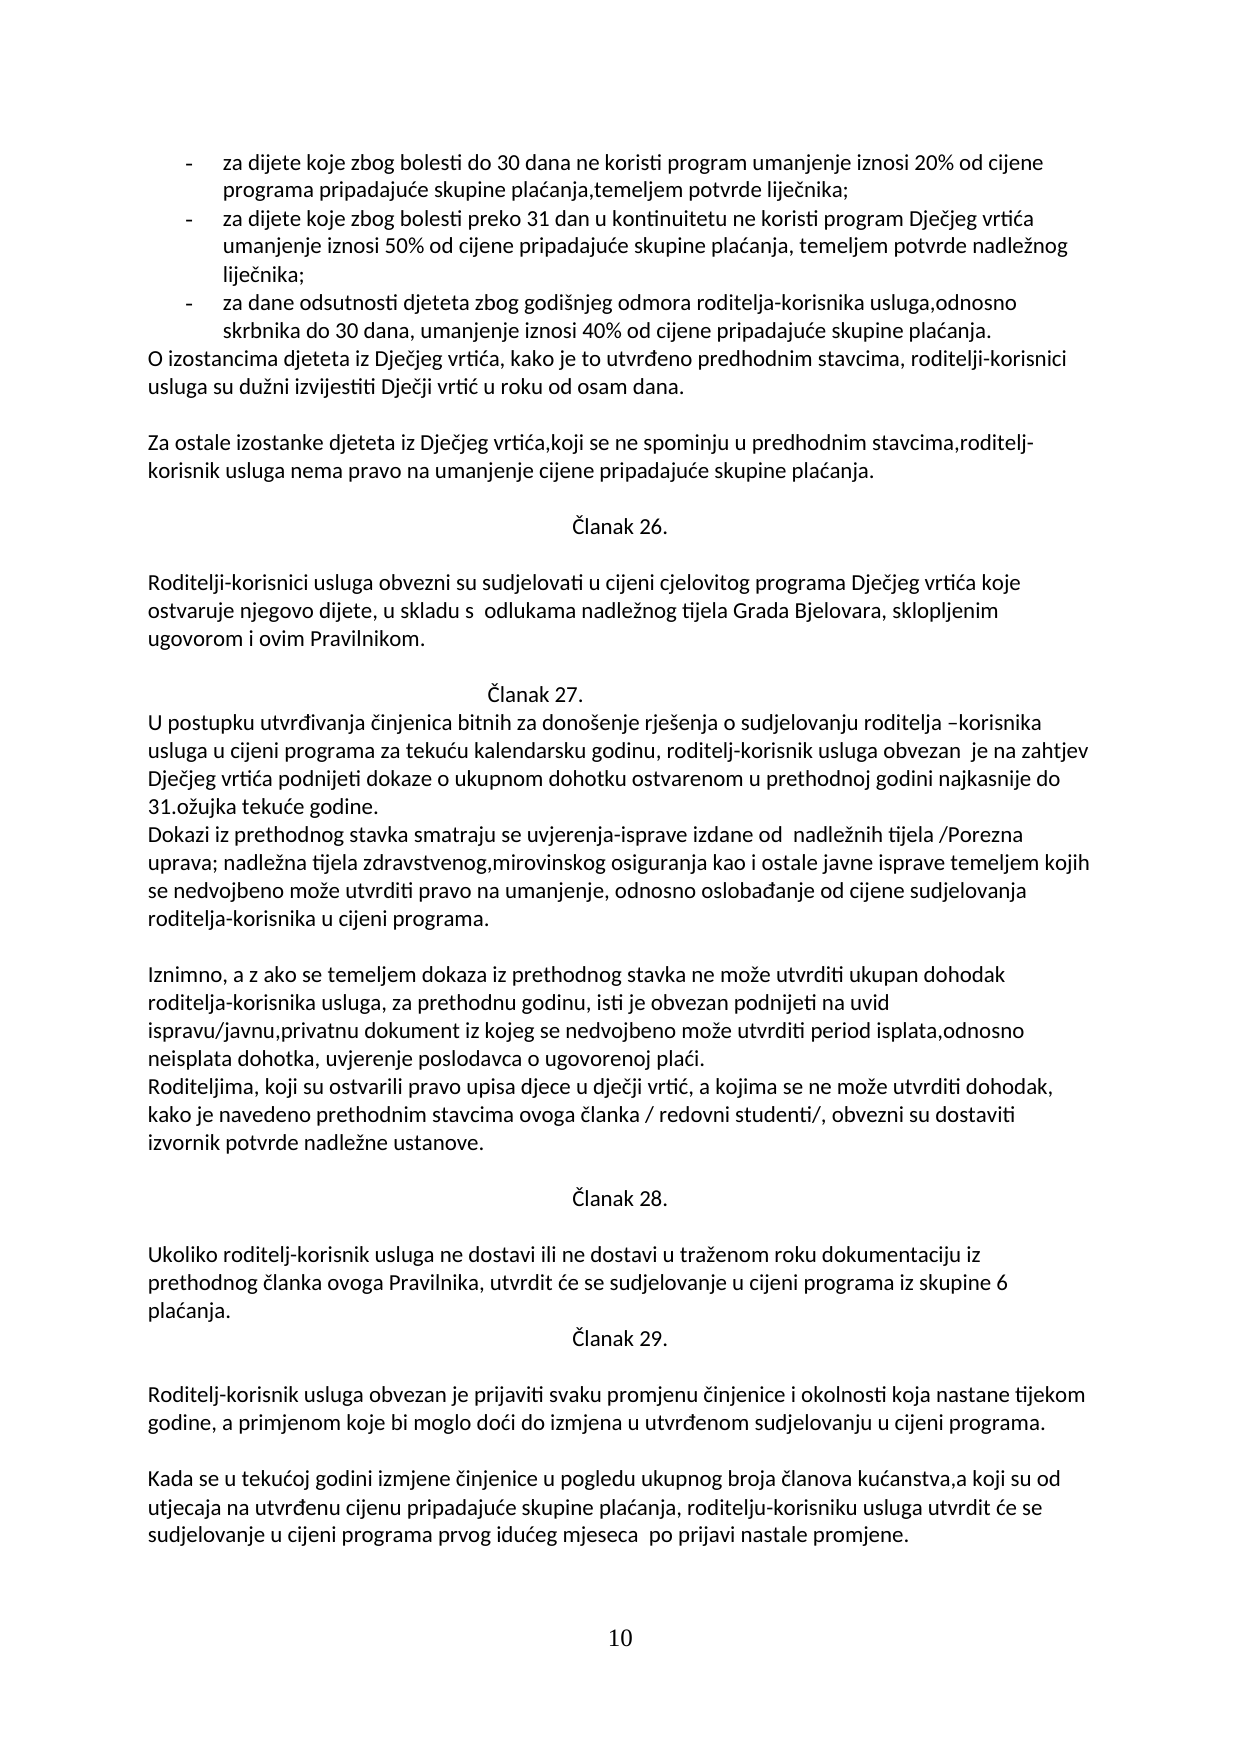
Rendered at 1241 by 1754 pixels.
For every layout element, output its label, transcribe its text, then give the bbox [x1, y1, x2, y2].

text O izostancima djeteta iz Dječjeg vrtića, kako je to utvrđeno predhodnim stavcima, roditelji-korisnici usluga su dužni izvijestiti Dječji vrtić u roku od osam dana. [148, 344, 1093, 400]
list za dijete koje zbog bolesti do 30 dana ne koristi program umanjenje iznosi 20% od cijene programa pripadajuće skupine plaćanja,temeljem potvrde liječnika; [185, 148, 1093, 204]
text Članak 29. [148, 1324, 1093, 1352]
text Članak 27. [148, 680, 1093, 708]
text Roditeljima, koji su ostvarili pravo upisa djece u dječji vrtić, a kojima se ne može utvrditi dohodak, kako je navedeno prethodnim stavcima ovoga članka / redovni studenti/, obvezni su dostaviti izvornik potvrde nadležne ustanove. [148, 1072, 1093, 1156]
text Članak 28. [148, 1184, 1093, 1212]
text Za ostale izostanke djeteta iz Dječjeg vrtića,koji se ne spominju u predhodnim stavcima,roditelj-korisnik usluga nema pravo na umanjenje cijene pripadajuće skupine plaćanja. [148, 428, 1093, 484]
text Roditelji-korisnici usluga obvezni su sudjelovati u cijeni cjelovitog programa Dječjeg vrtića koje ostvaruje njegovo dijete, u skladu s odlukama nadležnog tijela Grada Bjelovara, sklopljenim ugovorom i ovim Pravilnikom. [148, 568, 1093, 652]
list za dane odsutnosti djeteta zbog godišnjeg odmora roditelja-korisnika usluga,odnosno skrbnika do 30 dana, umanjenje iznosi 40% od cijene pripadajuće skupine plaćanja. [185, 288, 1093, 344]
text Ukoliko roditelj-korisnik usluga ne dostavi ili ne dostavi u traženom roku dokumentaciju iz prethodnog članka ovoga Pravilnika, utvrdit će se sudjelovanje u cijeni programa iz skupine 6 plaćanja. [148, 1240, 1093, 1324]
text U postupku utvrđivanja činjenica bitnih za donošenje rješenja o sudjelovanju roditelja –korisnika usluga u cijeni programa za tekuću kalendarsku godinu, roditelj-korisnik usluga obvezan je na zahtjev Dječjeg vrtića podnijeti dokaze o ukupnom dohotku ostvarenom u prethodnoj godini najkasnije do 31.ožujka tekuće godine. [148, 708, 1093, 820]
text Članak 26. [148, 512, 1093, 540]
text Iznimno, a z ako se temeljem dokaza iz prethodnog stavka ne može utvrditi ukupan dohodak roditelja-korisnika usluga, za prethodnu godinu, isti je obvezan podnijeti na uvid ispravu/javnu,privatnu dokument iz kojeg se nedvojbeno može utvrditi period isplata,odnosno neisplata dohotka, uvjerenje poslodavca o ugovorenoj plaći. [148, 960, 1093, 1072]
text Dokazi iz prethodnog stavka smatraju se uvjerenja-isprave izdane od nadležnih tijela /Porezna uprava; nadležna tijela zdravstvenog,mirovinskog osiguranja kao i ostale javne isprave temeljem kojih se nedvojbeno može utvrditi pravo na umanjenje, odnosno oslobađanje od cijene sudjelovanja roditelja-korisnika u cijeni programa. [148, 820, 1093, 932]
text Kada se u tekućoj godini izmjene činjenice u pogledu ukupnog broja članova kućanstva,a koji su od utjecaja na utvrđenu cijenu pripadajuće skupine plaćanja, roditelju-korisniku usluga utvrdit će se sudjelovanje u cijeni programa prvog idućeg mjeseca po prijavi nastale promjene. [148, 1464, 1093, 1549]
text Roditelj-korisnik usluga obvezan je prijaviti svaku promjenu činjenice i okolnosti koja nastane tijekom godine, a primjenom koje bi moglo doći do izmjena u utvrđenom sudjelovanju u cijeni programa. [148, 1381, 1093, 1437]
list za dijete koje zbog bolesti preko 31 dan u kontinuitetu ne koristi program Dječjeg vrtića umanjenje iznosi 50% od cijene pripadajuće skupine plaćanja, temeljem potvrde nadležnog liječnika; [185, 204, 1093, 288]
